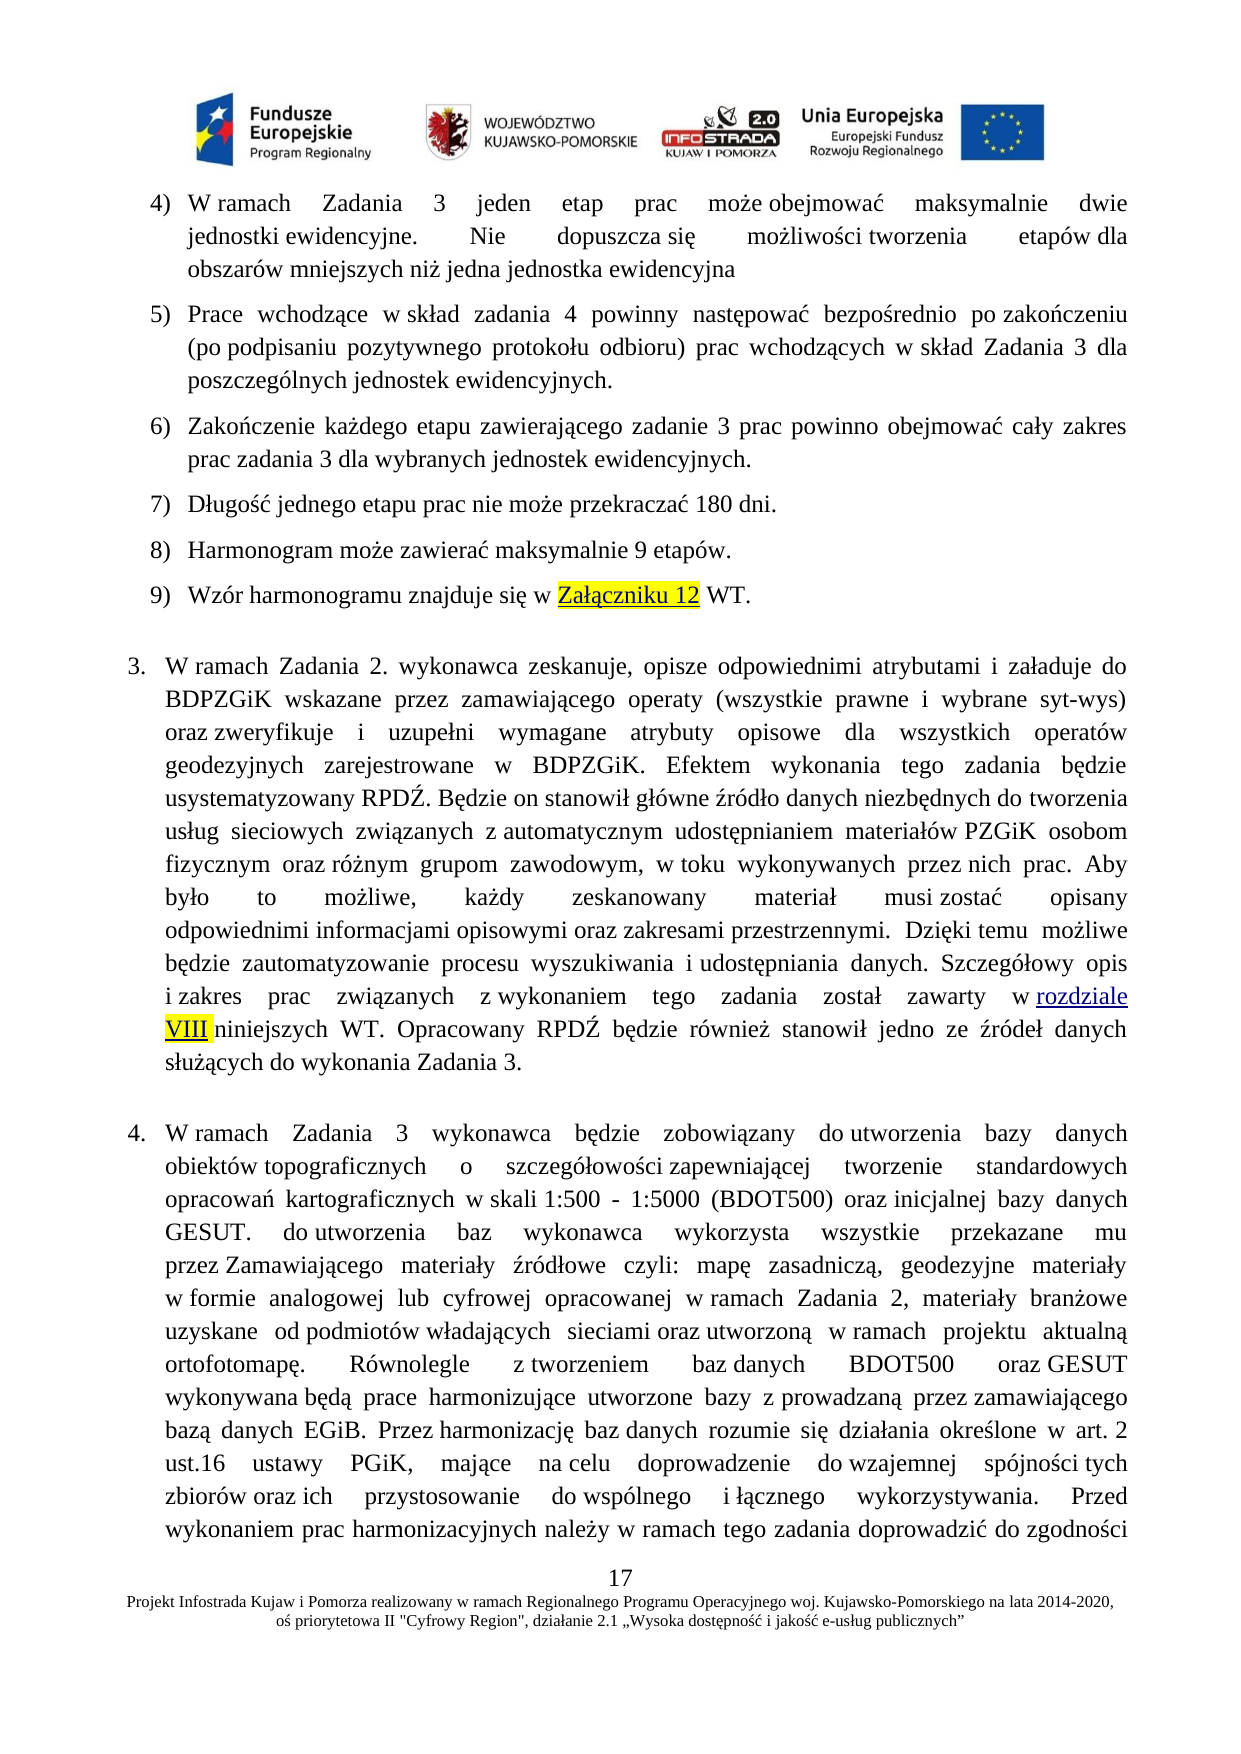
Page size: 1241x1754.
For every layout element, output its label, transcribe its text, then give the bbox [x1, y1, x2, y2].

list Prace wchodzące w skład zadania 4 powinny następować bezpośrednio po zakończeniu (po podpisaniu pozytywnego protokołu odbioru) prac wchodzących w skład Zadania 3 dla poszczególnych jednostek ewidencyjnych. [150, 299, 1128, 394]
list W ramach Zadania 2. wykonawca zeskanuje, opisze odpowiednimi atrybutami i załaduje do BDPZGiK wskazane przez zamawiającego operaty (wszystkie prawne i wybrane syt-wys) oraz zweryfikuje i uzupełni wymagane atrybuty opisowe dla wszystkich operatów geodezyjnych zarejestrowane w BDPZGiK. Efektem wykonania tego zadania będzie usystematyzowany RPDŹ. Będzie on stanowił główne źródło danych niezbędnych do tworzenia usług sieciowych związanych z automatycznym udostępnianiem materiałów PZGiK osobom fizycznym oraz różnym grupom zawodowym, w toku wykonywanych przez nich prac. Aby było to możliwe, każdy zeskanowany materiał musi zostać opisany odpowiednimi informacjami opisowymi oraz zakresami przestrzennymi. Dzięki temu możliwe będzie zautomatyzowanie procesu wyszukiwania i udostępniania danych. Szczegółowy opis i zakres prac związanych z wykonaniem tego zadania został zawarty w rozdziale VIII niniejszych WT. Opracowany RPDŹ będzie również stanowił jedno ze źródeł danych służących do wykonania Zadania 3. [127, 651, 1128, 1076]
list Zakończenie każdego etapu zawierającego zadanie 3 prac powinno obejmować cały zakres prac zadania 3 dla wybranych jednostek ewidencyjnych. [150, 411, 1128, 473]
list Wzór harmonogramu znajduje się w Załączniku 12 WT. [700, 581, 1128, 609]
list W ramach Zadania 3 jeden etap prac może obejmować maksymalnie dwie jednostki ewidencyjne. Nie dopuszcza się możliwości tworzenia etapów dla obszarów mniejszych niż jedna jednostka ewidencyjna [150, 188, 1128, 283]
list Długość jednego etapu prac nie może przekraczać 180 dni. [150, 489, 1128, 518]
list Wzór harmonogramu znajduje się w Załączniku 12 WT. [150, 581, 558, 609]
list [127, 1118, 1128, 1543]
list Harmonogram może zawierać maksymalnie 9 etapów. [150, 535, 1128, 564]
